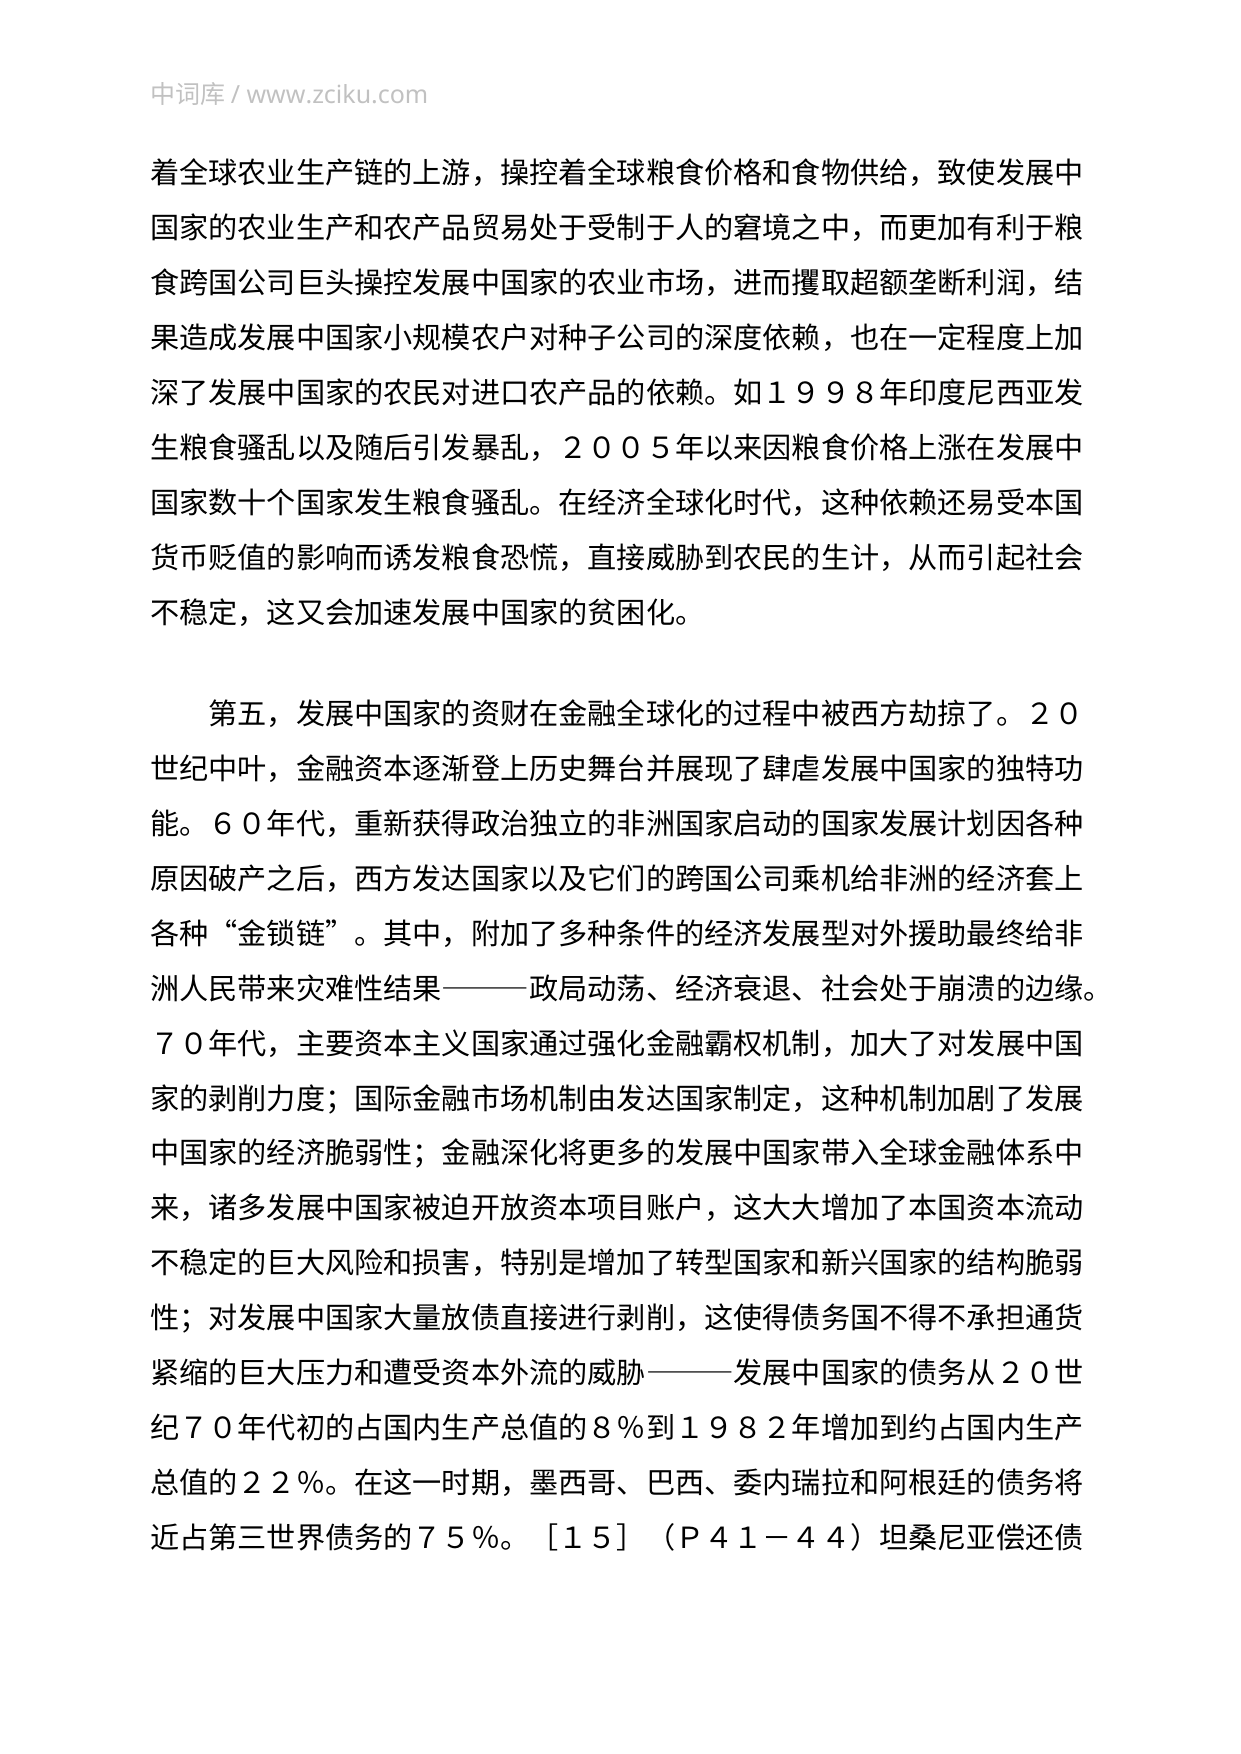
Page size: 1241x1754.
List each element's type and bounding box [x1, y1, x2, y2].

text [150, 150, 1090, 631]
text [150, 691, 1090, 1557]
